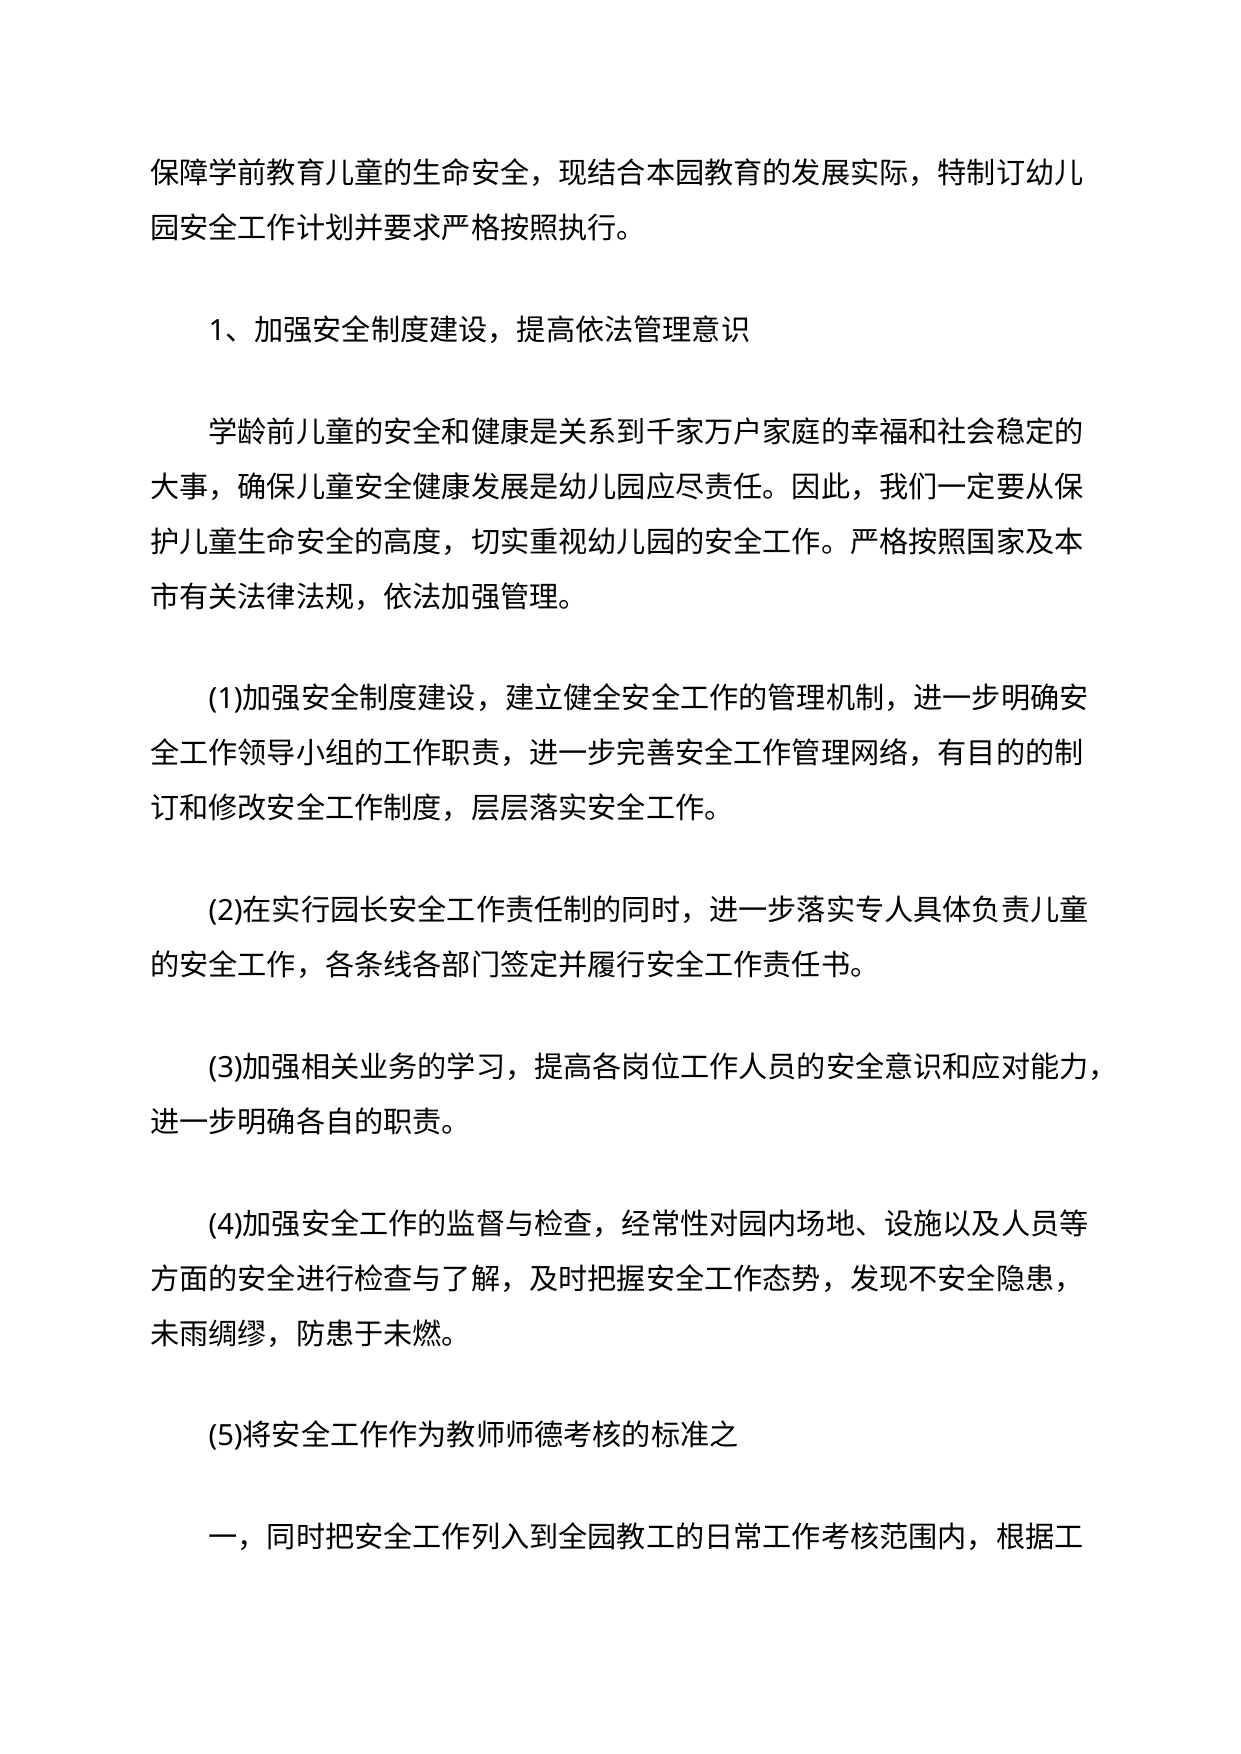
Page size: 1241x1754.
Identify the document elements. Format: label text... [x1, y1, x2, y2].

text (1)加强安全制度建设，建立健全安全工作的管理机制，进一步明确安全工作领导小组的工作职责，进一步完善安全工作管理网络，有目的的制订和修改安全工作制度，层层落实安全工作。 [150, 675, 1090, 827]
text (3)加强相关业务的学习，提高各岗位工作人员的安全意识和应对能力，进一步明确各自的职责。 [150, 1043, 1090, 1141]
text (2)在实行园长安全工作责任制的同时，进一步落实专人具体负责儿童的安全工作，各条线各部门签定并履行安全工作责任书。 [150, 887, 1090, 984]
text 学龄前儿童的安全和健康是关系到千家万户家庭的幸福和社会稳定的大事，确保儿童安全健康发展是幼儿园应尽责任。因此，我们一定要从保护儿童生命安全的高度，切实重视幼儿园的安全工作。严格按照国家及本市有关法律法规，依法加强管理。 [150, 409, 1090, 616]
text (4)加强安全工作的监督与检查，经常性对园内场地、设施以及人员等方面的安全进行检查与了解，及时把握安全工作态势，发现不安全隐患，未雨绸缪，防患于未燃。 [150, 1200, 1090, 1352]
text 1、加强安全制度建设，提高依法管理意识 [150, 307, 1090, 349]
text (5)将安全工作作为教师师德考核的标准之 [150, 1412, 1090, 1454]
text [150, 1514, 1090, 1556]
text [150, 150, 1090, 247]
